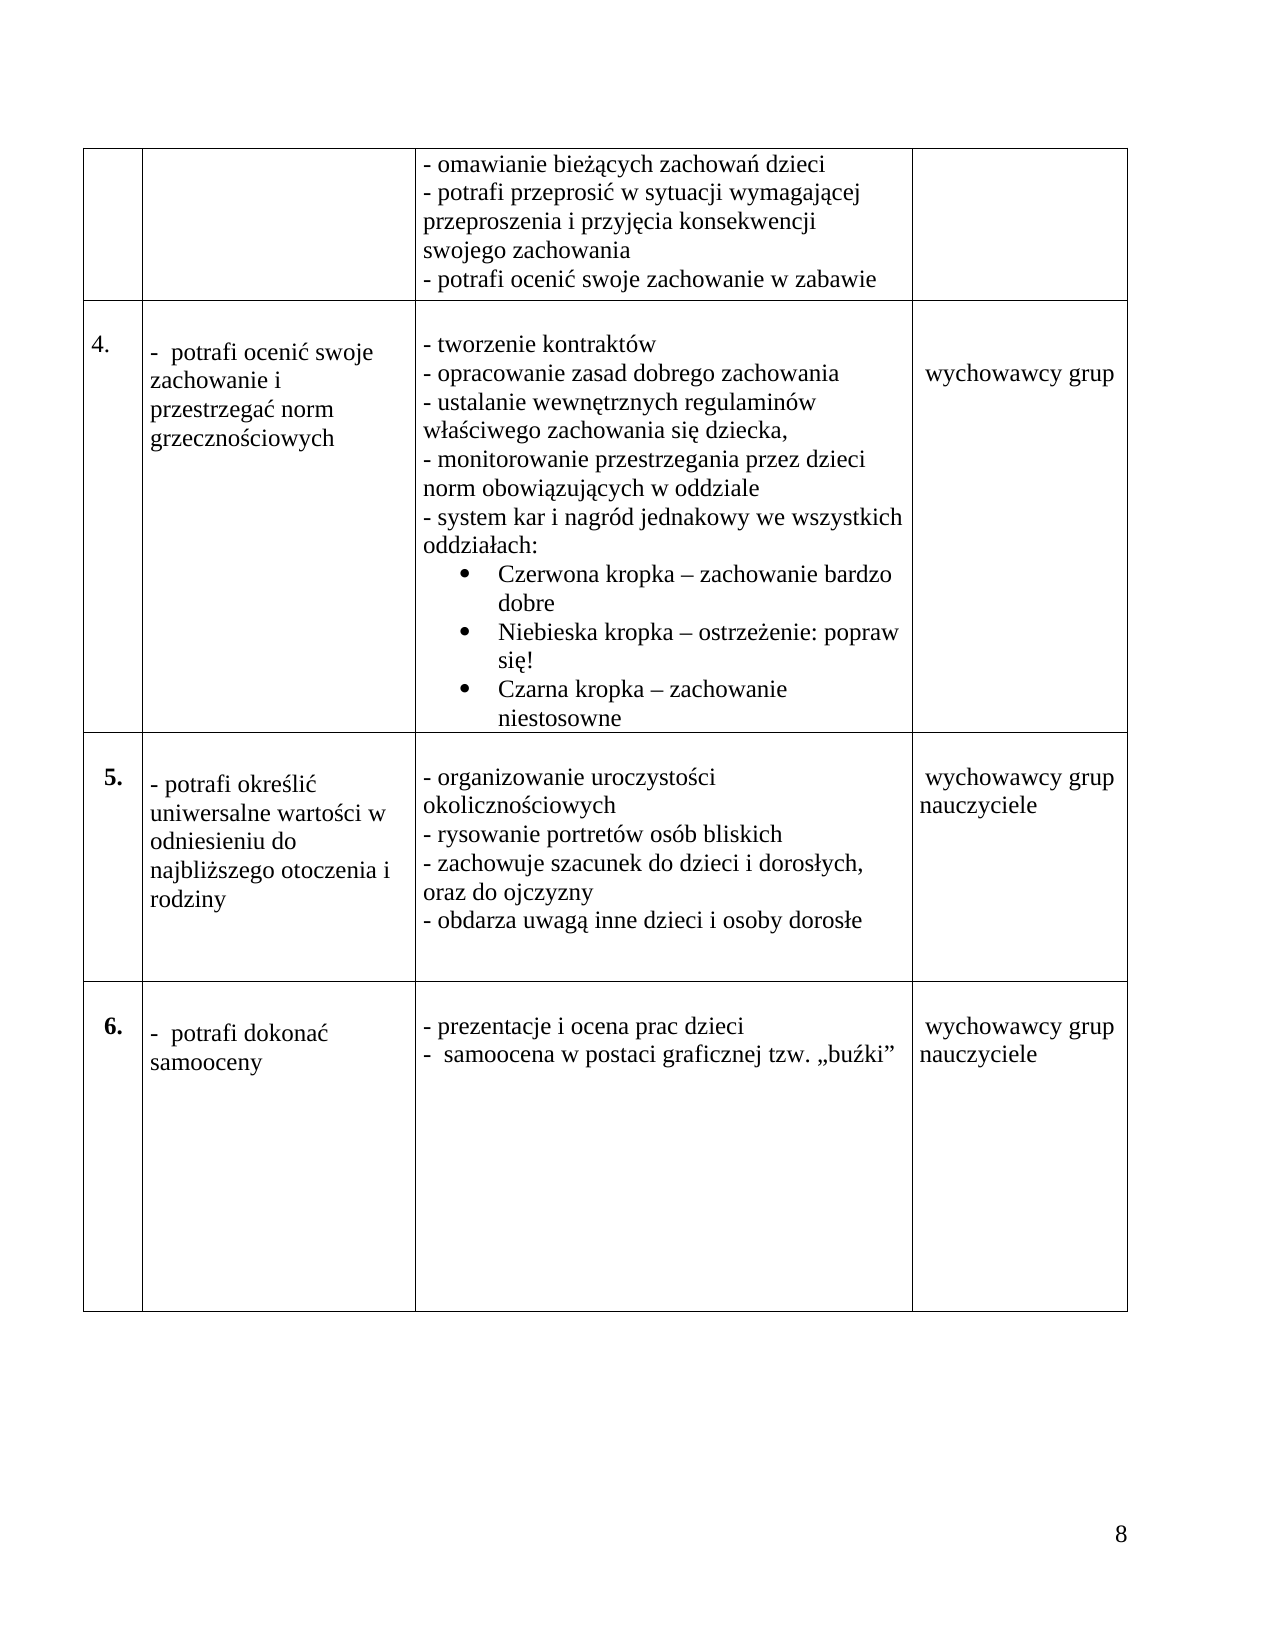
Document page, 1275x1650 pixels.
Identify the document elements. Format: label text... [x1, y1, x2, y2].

table_cell - potrafi ocenić swoje zachowanie i przestrzegać norm grzecznościowych [143, 301, 415, 732]
table_cell - potrafi określić uniwersalne wartości w odniesieniu do najbliższego otoczenia i rodziny [143, 733, 415, 981]
table_cell 6. [84, 982, 142, 1311]
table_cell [913, 149, 1127, 299]
table_cell wychowawcy grup [913, 301, 1127, 732]
table_cell - tworzenie kontraktów - opracowanie zasad dobrego zachowania - ustalanie wewnętrznych regulaminów właściwego zachowania się dziecka, - monitorowanie przestrzegania przez dzieci norm obowiązujących w oddziale - system kar i nagród jednakowy we wszystkich oddziałach: Czerwona kropka – zachowanie bardzo dobre Niebieska kropka – ostrzeżenie: popraw się! Czarna kropka – zachowanie niestosowne [416, 301, 912, 732]
table_cell wychowawcy grup nauczyciele [913, 733, 1127, 981]
table_cell - prezentacje i ocena prac dzieci - samoocena w postaci graficznej tzw. „buźki” [416, 982, 912, 1311]
table_cell 5. [84, 733, 142, 981]
table_cell 3. [84, 149, 142, 299]
table_cell - potrafi dokonać samooceny [143, 982, 415, 1311]
table_cell - organizowanie uroczystości okolicznościowych - rysowanie portretów osób bliskich - zachowuje szacunek do dzieci i dorosłych, oraz do ojczyzny - obdarza uwagą inne dzieci i osoby dorosłe [416, 733, 912, 981]
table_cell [416, 149, 912, 299]
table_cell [143, 149, 415, 299]
table_cell wychowawcy grup nauczyciele [913, 982, 1127, 1311]
table_cell 4. [84, 301, 142, 732]
